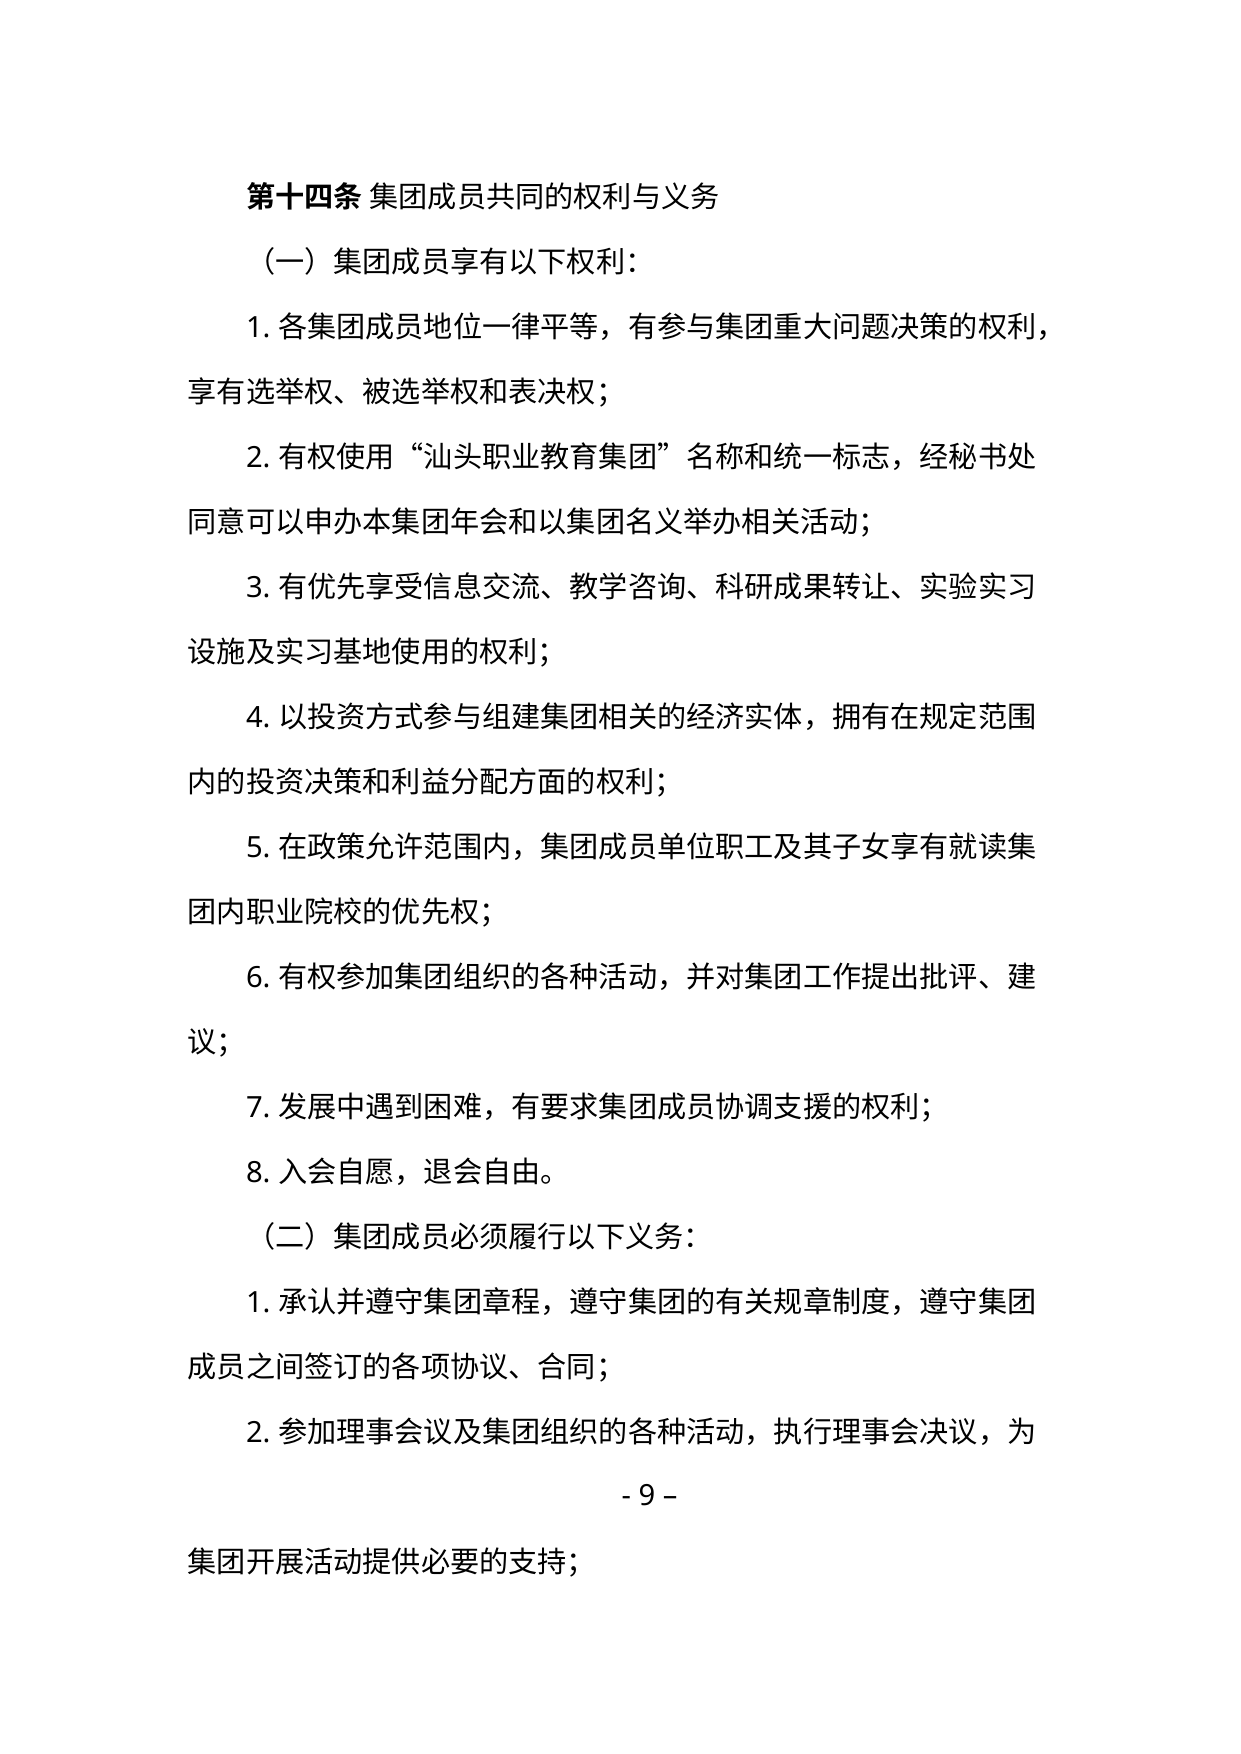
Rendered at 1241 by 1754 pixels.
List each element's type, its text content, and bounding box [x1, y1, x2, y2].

text 7. 发展中遇到困难，有要求集团成员协调支援的权利； [187, 1072, 1053, 1137]
text 6. 有权参加集团组织的各种活动，并对集团工作提出批评、建 议； [187, 942, 1053, 1072]
text 8. 入会自愿，退会自由。 [187, 1137, 1053, 1202]
text 2. 参加理事会议及集团组织的各种活动，执行理事会决议，为 [187, 1397, 1053, 1462]
text 1. 承认并遵守集团章程，遵守集团的有关规章制度，遵守集团 [187, 1267, 1053, 1332]
text - 9 – [187, 1462, 1053, 1527]
text （二）集团成员必须履行以下义务： [187, 1202, 1053, 1267]
text 3. 有优先享受信息交流、教学咨询、科研成果转让、实验实习 [187, 552, 1053, 617]
text 2. 有权使用“汕头职业教育集团”名称和统一标志，经秘书处 同意可以申办本集团年会和以集团名义举办相关活动； [187, 422, 1053, 552]
text 团内职业院校的优先权； [187, 877, 1053, 942]
text 内的投资决策和利益分配方面的权利； [187, 747, 1053, 812]
text 成员之间签订的各项协议、合同； [187, 1332, 1053, 1397]
text 5. 在政策允许范围内，集团成员单位职工及其子女享有就读集 [187, 812, 1053, 877]
text 集团开展活动提供必要的支持； [187, 1527, 1053, 1592]
text 第十四条 集团成员共同的权利与义务 [187, 162, 1053, 227]
text 4. 以投资方式参与组建集团相关的经济实体，拥有在规定范围 [187, 682, 1053, 747]
text （一）集团成员享有以下权利： [187, 227, 1053, 292]
text 设施及实习基地使用的权利； [187, 617, 1053, 682]
text 1. 各集团成员地位一律平等，有参与集团重大问题决策的权利，享有选举权、被选举权和表决权； [187, 292, 1053, 422]
